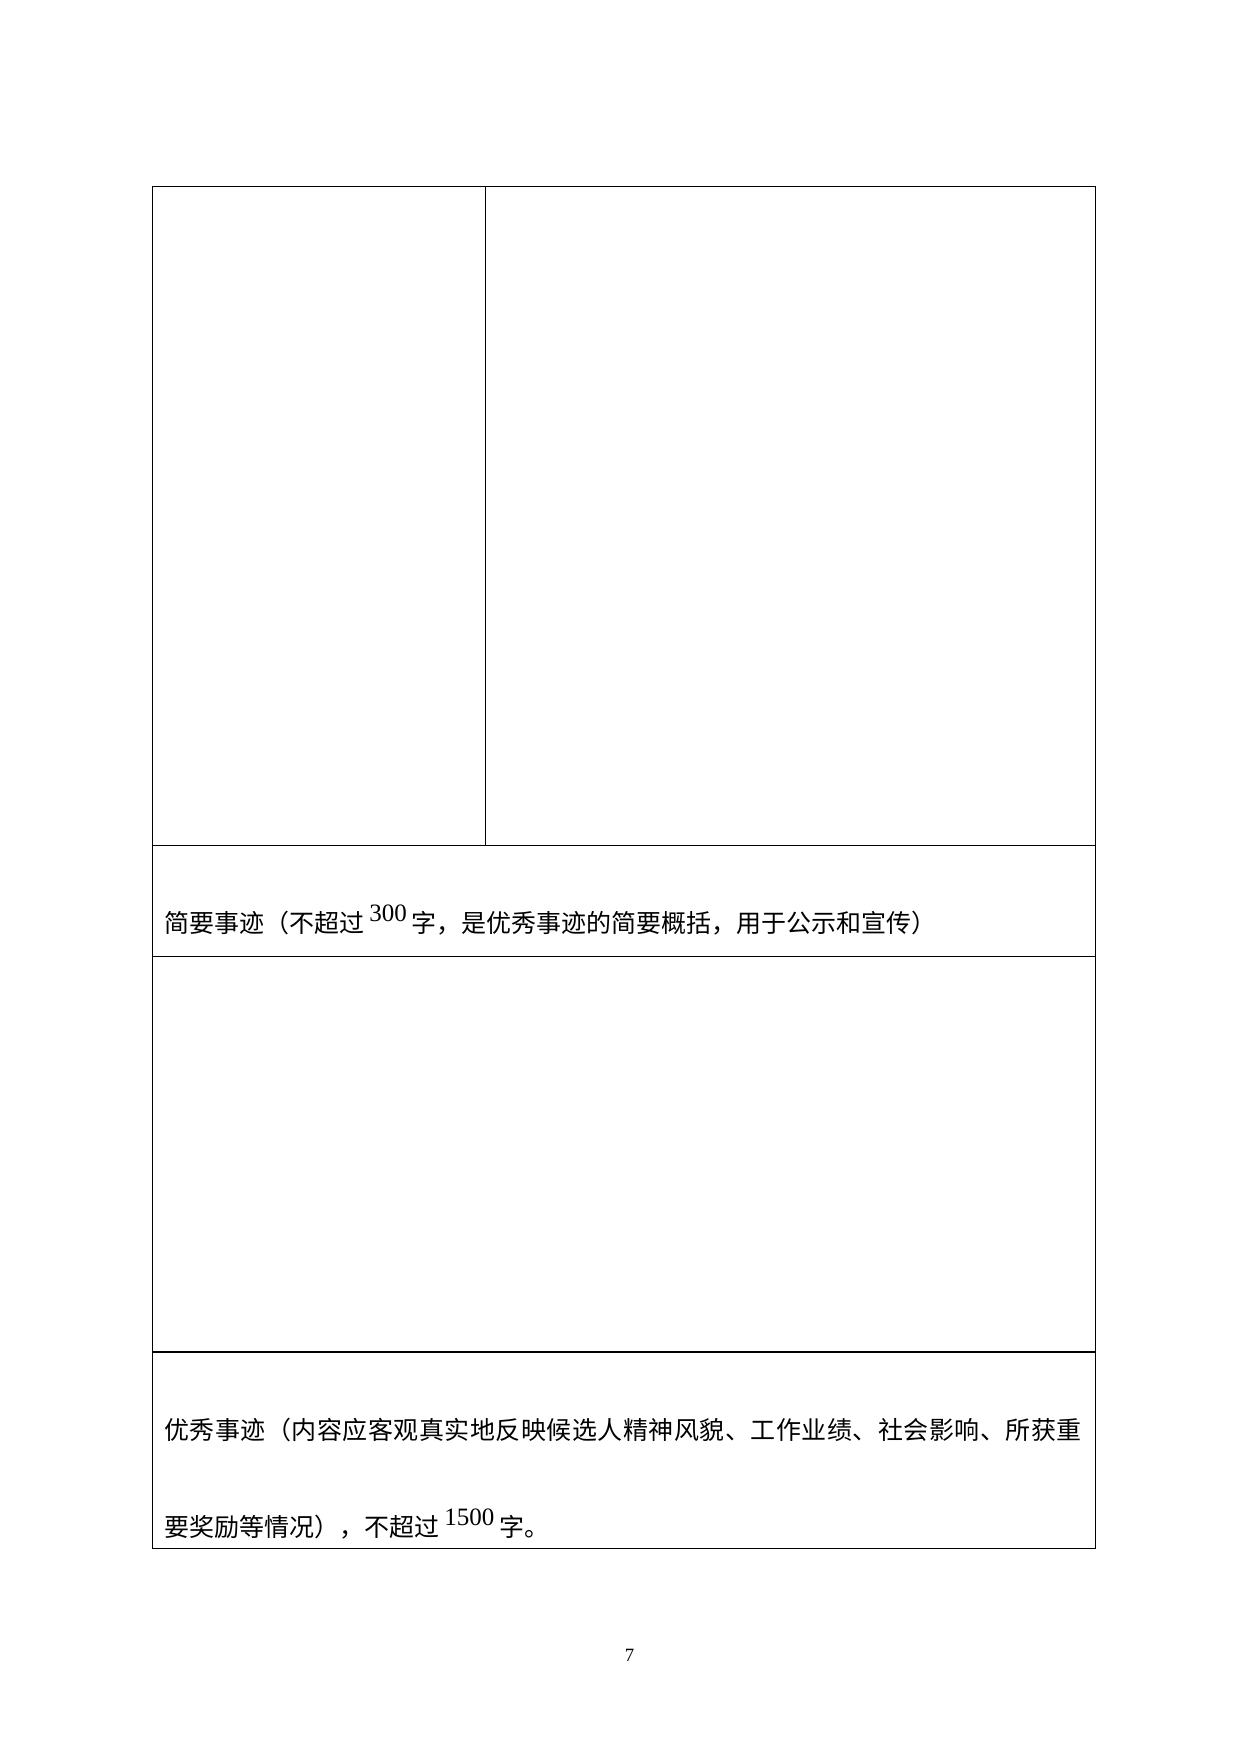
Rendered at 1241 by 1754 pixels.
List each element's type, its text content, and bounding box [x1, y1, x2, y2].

table_cell [153, 957, 1095, 1351]
table_cell [153, 187, 485, 845]
table_cell 简要事迹（不超过300字，是优秀事迹的简要概括，用于公示和宣传） [153, 846, 1095, 956]
table_cell 优秀事迹（内容应客观真实地反映候选人精神风貌、工作业绩、社会影响、所获重要奖励等情况），不超过1500字。 [153, 1353, 1095, 1547]
table_cell [486, 187, 1095, 845]
